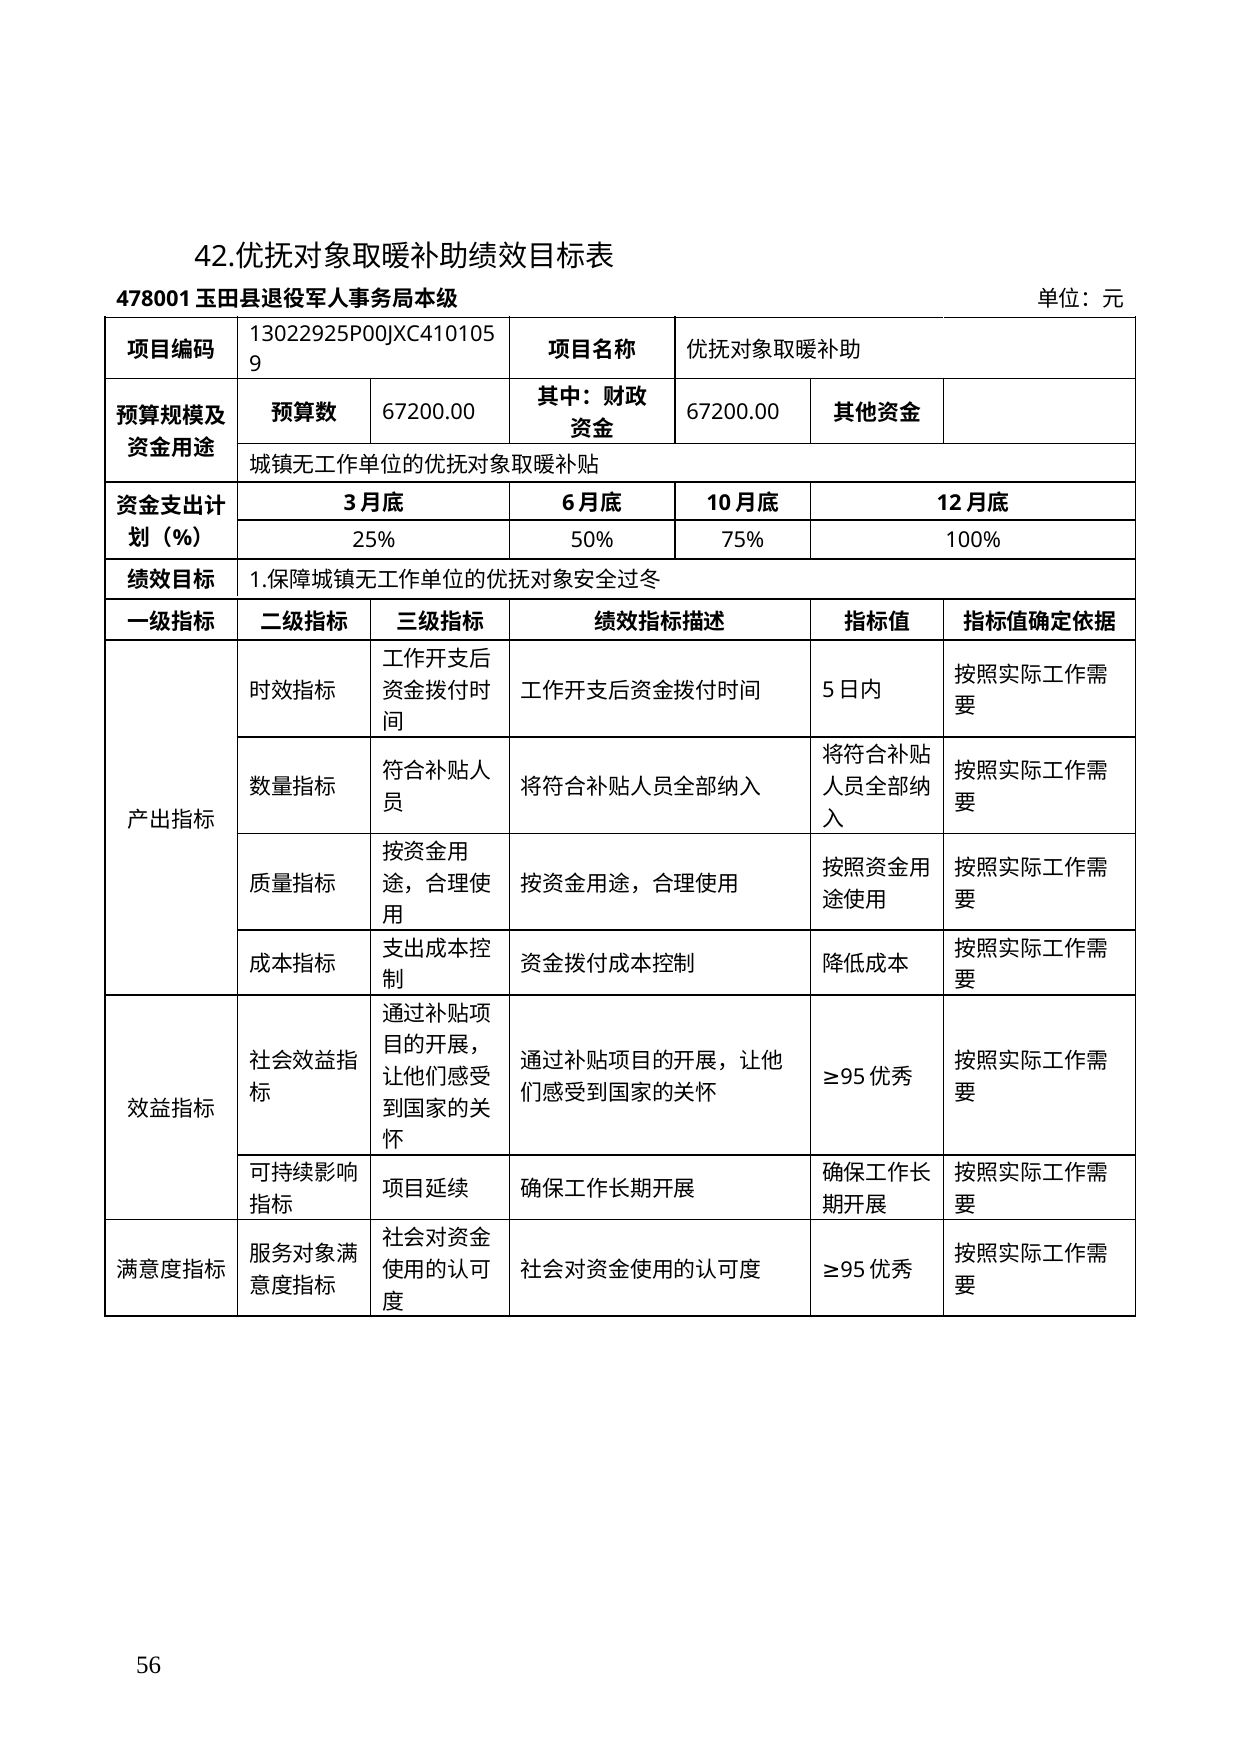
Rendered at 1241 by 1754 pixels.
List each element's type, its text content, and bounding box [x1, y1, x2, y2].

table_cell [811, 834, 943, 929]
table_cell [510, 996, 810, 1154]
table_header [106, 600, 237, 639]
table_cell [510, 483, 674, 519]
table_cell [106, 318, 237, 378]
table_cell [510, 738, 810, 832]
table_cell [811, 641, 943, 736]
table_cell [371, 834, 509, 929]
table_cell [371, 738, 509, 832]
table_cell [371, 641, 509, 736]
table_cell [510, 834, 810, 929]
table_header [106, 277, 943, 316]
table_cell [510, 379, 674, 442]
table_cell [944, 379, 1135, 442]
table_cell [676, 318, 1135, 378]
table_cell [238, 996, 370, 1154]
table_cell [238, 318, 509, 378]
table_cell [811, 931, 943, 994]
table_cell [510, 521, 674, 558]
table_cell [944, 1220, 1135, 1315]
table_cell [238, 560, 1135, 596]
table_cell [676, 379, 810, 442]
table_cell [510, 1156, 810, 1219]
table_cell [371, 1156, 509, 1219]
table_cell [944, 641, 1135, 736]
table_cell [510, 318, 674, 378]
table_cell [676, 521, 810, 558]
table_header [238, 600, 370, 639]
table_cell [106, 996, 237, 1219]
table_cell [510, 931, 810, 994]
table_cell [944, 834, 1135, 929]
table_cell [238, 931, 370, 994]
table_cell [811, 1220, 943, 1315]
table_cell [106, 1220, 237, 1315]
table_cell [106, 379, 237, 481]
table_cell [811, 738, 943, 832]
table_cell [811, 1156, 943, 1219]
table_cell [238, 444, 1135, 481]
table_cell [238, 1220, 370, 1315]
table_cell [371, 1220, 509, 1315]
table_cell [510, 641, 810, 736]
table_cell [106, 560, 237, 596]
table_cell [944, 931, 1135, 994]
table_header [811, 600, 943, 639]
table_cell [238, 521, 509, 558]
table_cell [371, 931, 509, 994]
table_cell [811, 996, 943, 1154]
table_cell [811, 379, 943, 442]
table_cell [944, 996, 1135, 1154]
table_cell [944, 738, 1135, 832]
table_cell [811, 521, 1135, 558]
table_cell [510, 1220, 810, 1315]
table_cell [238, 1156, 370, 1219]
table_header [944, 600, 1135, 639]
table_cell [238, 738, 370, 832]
text 42.优抚对象取暖补助绩效目标表 [136, 235, 1104, 275]
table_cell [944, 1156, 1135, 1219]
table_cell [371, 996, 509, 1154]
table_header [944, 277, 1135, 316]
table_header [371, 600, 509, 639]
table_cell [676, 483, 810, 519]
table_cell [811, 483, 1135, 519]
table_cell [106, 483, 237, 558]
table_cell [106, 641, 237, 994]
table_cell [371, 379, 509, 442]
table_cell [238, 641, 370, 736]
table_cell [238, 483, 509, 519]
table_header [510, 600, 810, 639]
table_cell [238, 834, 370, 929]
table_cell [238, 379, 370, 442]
